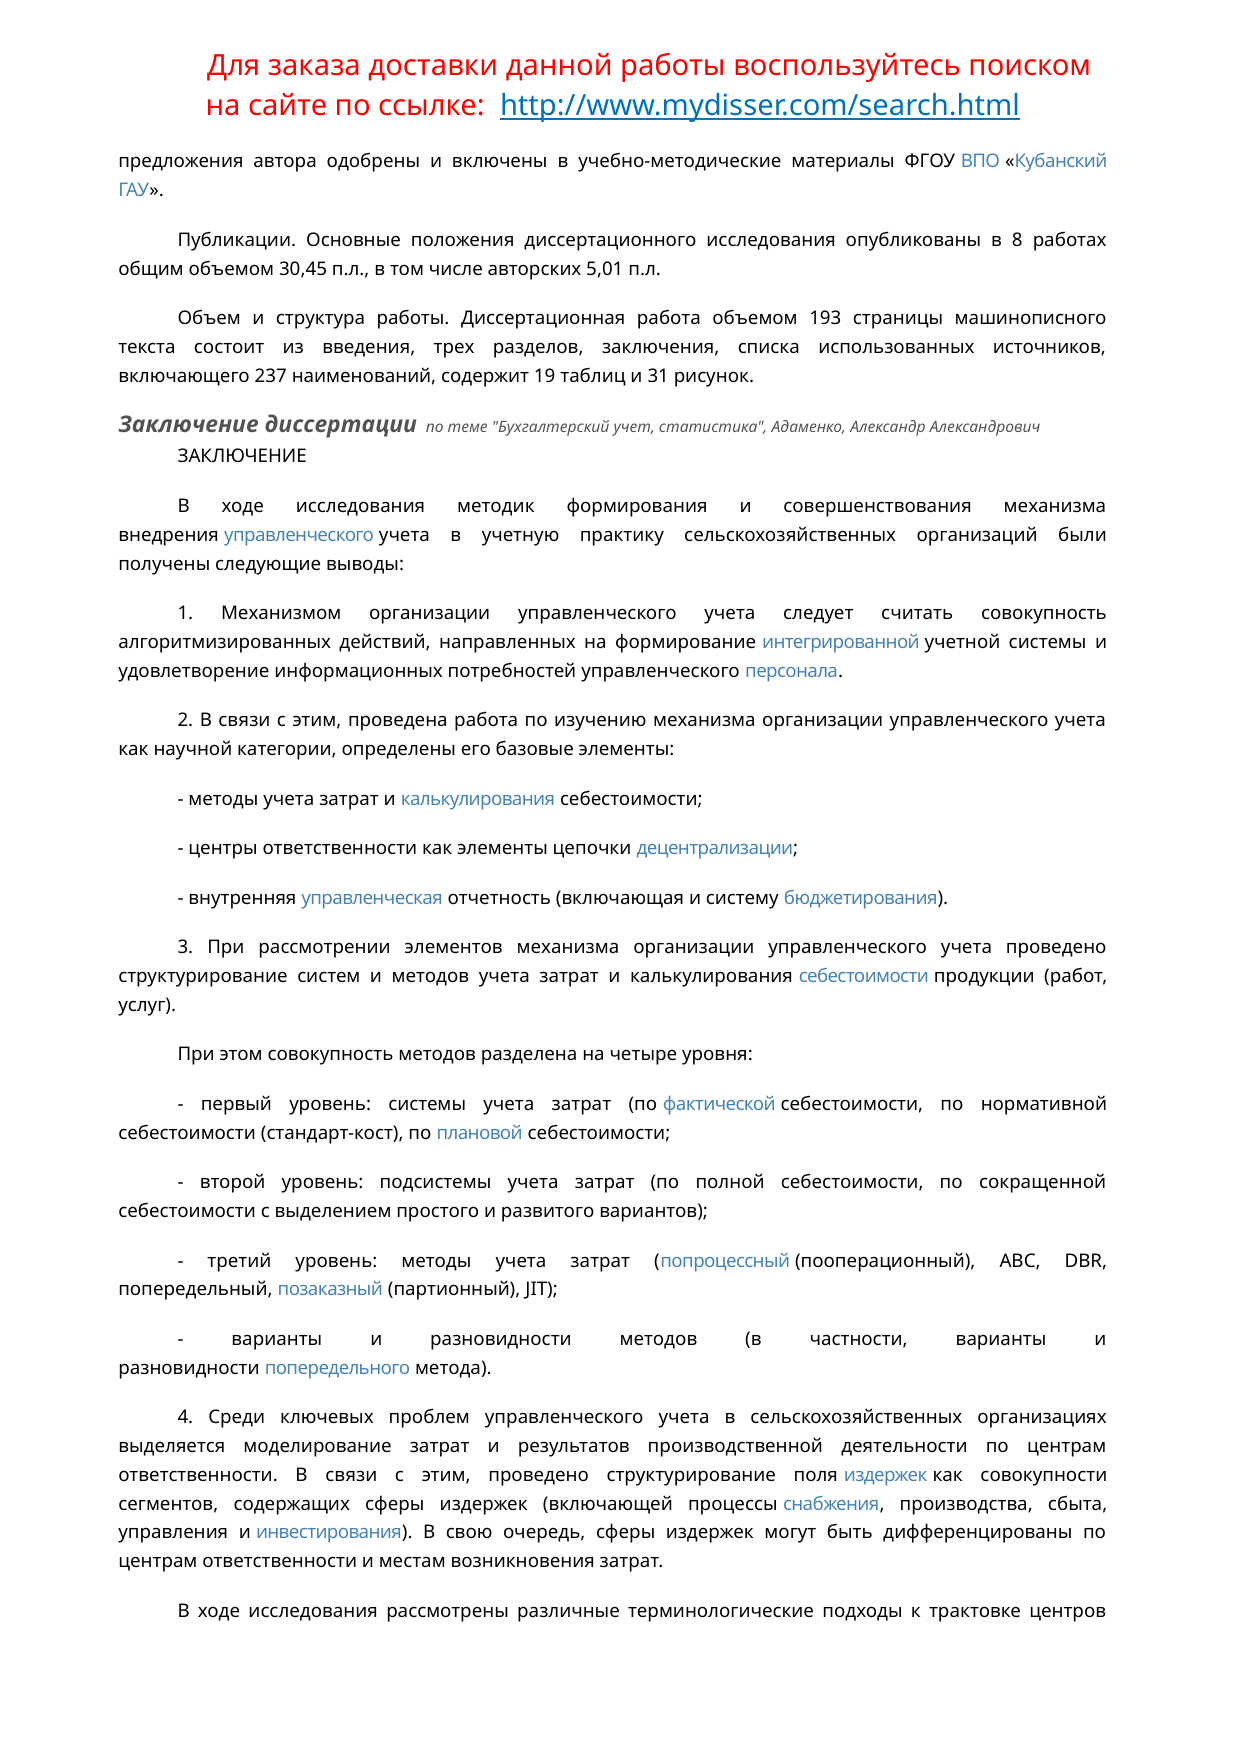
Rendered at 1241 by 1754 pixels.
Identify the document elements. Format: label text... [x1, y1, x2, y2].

subtitle Заключение диссертации по теме "Бухгалтерский учет, статистика", Адаменко, Александр Александрович [118, 408, 1107, 439]
